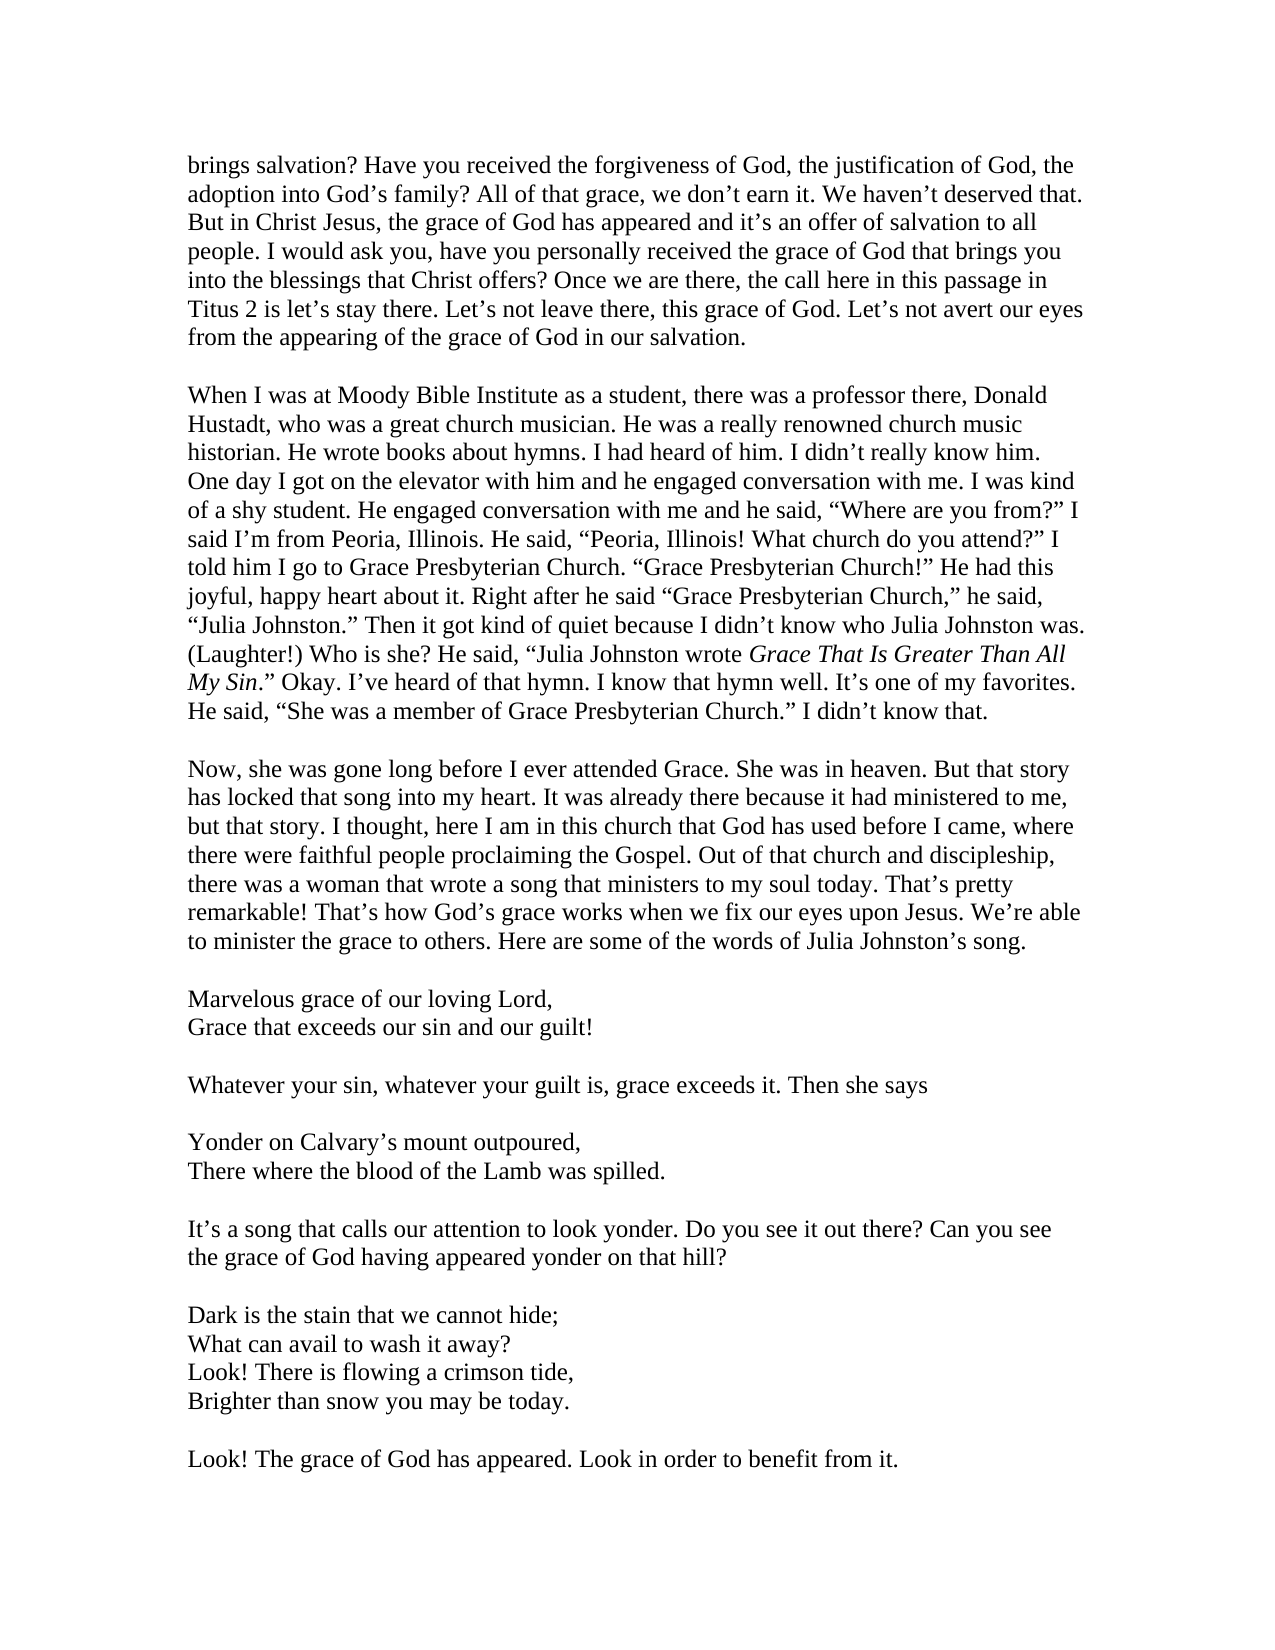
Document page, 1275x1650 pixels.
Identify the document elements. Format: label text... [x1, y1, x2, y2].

text Whatever your sin, whatever your guilt is, grace exceeds it. Then she says [187, 1070, 1087, 1099]
text Dark is the stain that we cannot hide; What can avail to wash it away? Look! There is flowing a crimson tide, Brighter than snow you may be today. [187, 1300, 1087, 1415]
text When I was at Moody Bible Institute as a student, there was a professor there, Donald Hustadt, who was a great church musician. He was a really renowned church music historian. He wrote books about hymns. I had heard of him. I didn’t really know him. One day I got on the elevator with him and he engaged conversation with me. I was kind of a shy student. He engaged conversation with me and he said, “Where are you from?” I said I’m from . He said, “! What church do you attend?” I told him I go to Grace Presbyterian Church. “Grace Presbyterian Church!” He had this joyful, happy heart about it. Right after he said “Grace Presbyterian Church,” he said, “Julia Johnston.” Then it got kind of quiet because I didn’t know who Julia Johnston was. (Laughter!) Who is she? He said, “Julia Johnston wrote Grace That Is Greater Than All My Sin.” Okay. I’ve heard of that hymn. I know that hymn well. It’s one of my favorites. He said, “She was a member of Grace Presbyterian Church.” I didn’t know that. [187, 380, 1087, 725]
text Yonder on ’s mount outpoured, There where the blood of the Lamb was spilled. [187, 1127, 1087, 1185]
text Marvelous grace of our loving Lord, Grace that exceeds our sin and our guilt! [187, 984, 1087, 1041]
text Now, she was gone long before I ever attended Grace. She was in heaven. But that story has locked that song into my heart. It was already there because it had ministered to me, but that story. I thought, here I am in this church that God has used before I came, where there were faithful people proclaiming the Gospel. Out of that church and discipleship, there was a woman that wrote a song that ministers to my soul today. That’s pretty remarkable! That’s how God’s grace works when we fix our eyes upon Jesus. We’re able to minister the grace to others. Here are some of the words of Julia Johnston’s song. [187, 754, 1087, 955]
text It’s a song that calls our attention to look yonder. Do you see it out there? Can you see the grace of God having appeared yonder on that hill? [187, 1214, 1087, 1271]
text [187, 150, 1087, 351]
text Look! The grace of God has appeared. Look in order to benefit from it. [187, 1444, 1087, 1472]
